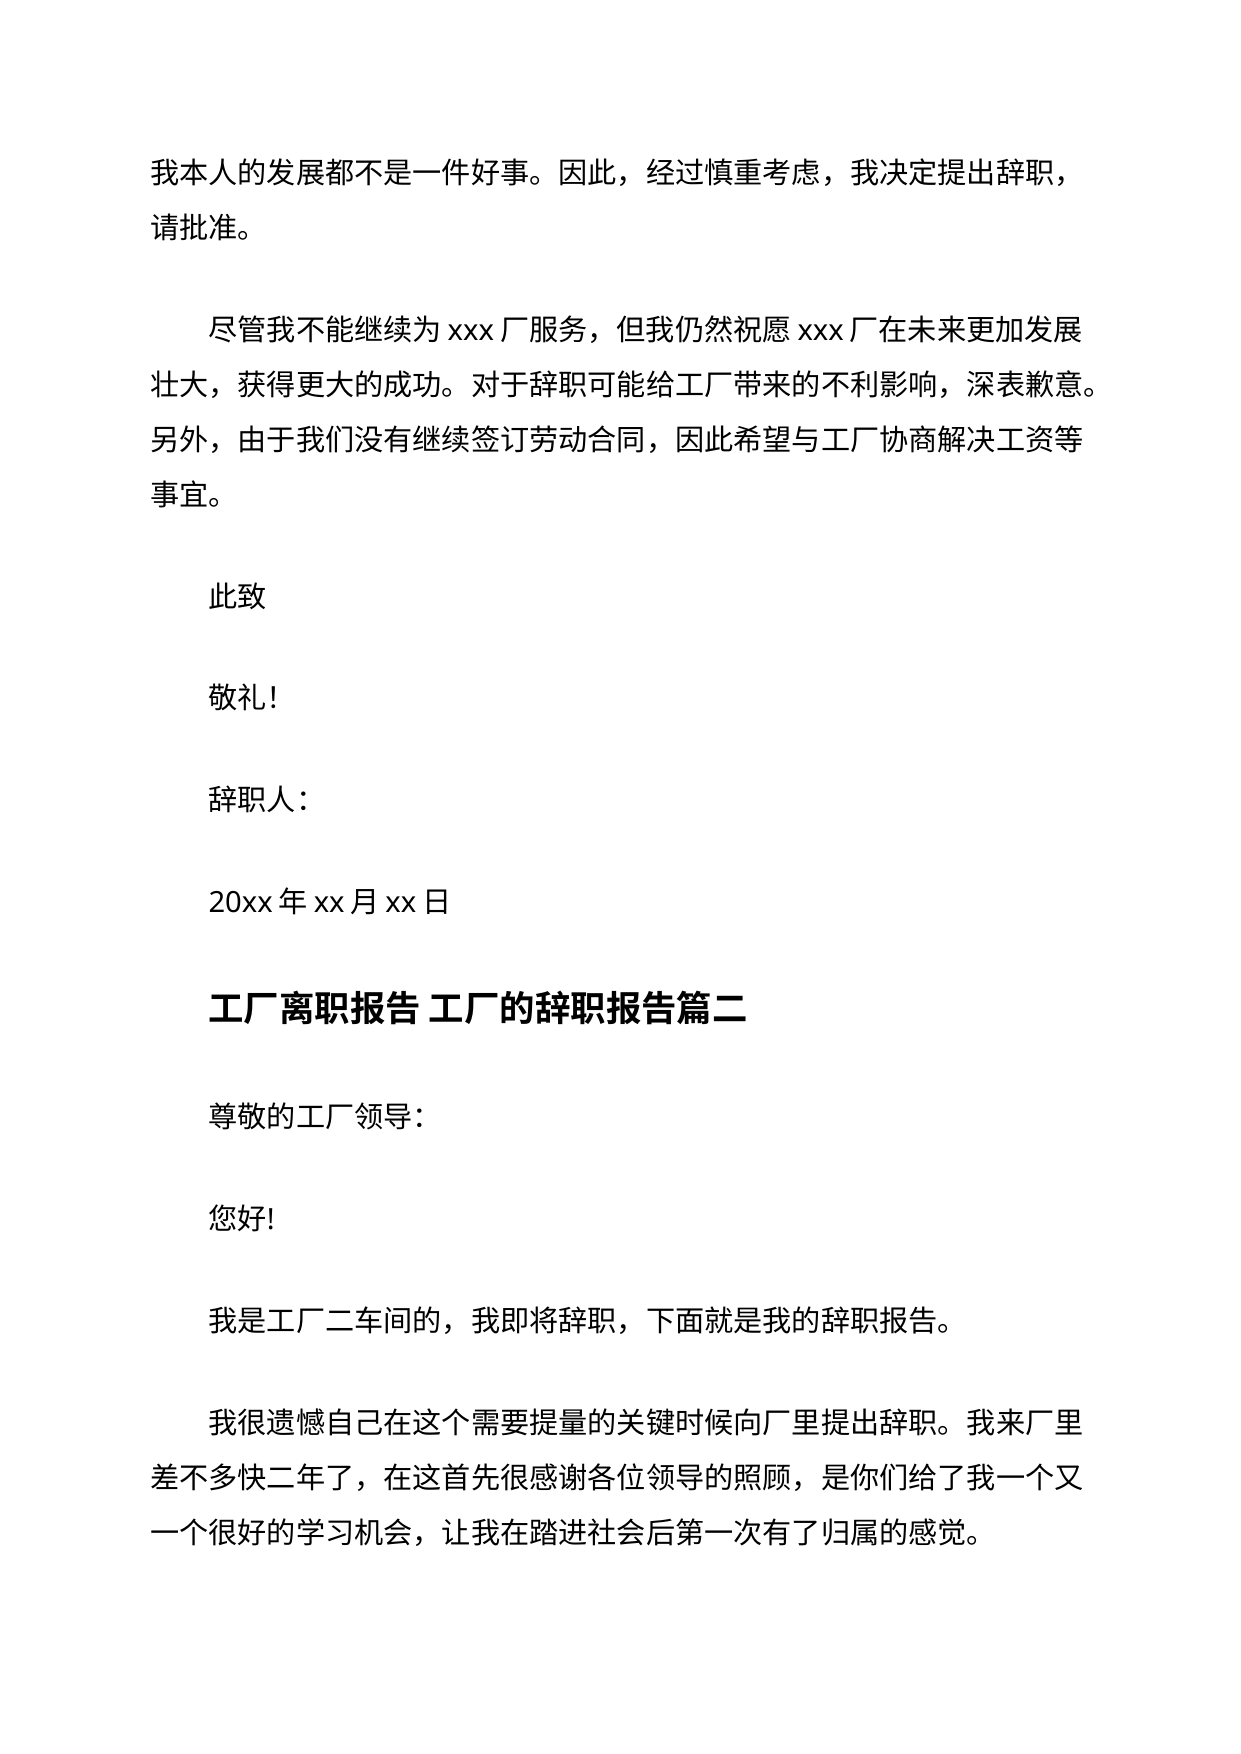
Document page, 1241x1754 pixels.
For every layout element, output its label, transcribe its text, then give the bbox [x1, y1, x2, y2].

text 我很遗憾自己在这个需要提量的关键时候向厂里提出辞职。我来厂里差不多快二年了，在这首先很感谢各位领导的照顾，是你们给了我一个又一个很好的学习机会，让我在踏进社会后第一次有了归属的感觉。 [150, 1399, 1090, 1552]
text 我是工厂二车间的，我即将辞职，下面就是我的辞职报告。 [150, 1298, 1090, 1340]
text 辞职人： [150, 777, 1090, 819]
text 尽管我不能继续为xxx厂服务，但我仍然祝愿xxx厂在未来更加发展壮大，获得更大的成功。对于辞职可能给工厂带来的不利影响，深表歉意。另外，由于我们没有继续签订劳动合同，因此希望与工厂协商解决工资等事宜。 [150, 307, 1090, 514]
text 敬礼！ [150, 675, 1090, 717]
text 此致 [150, 573, 1090, 616]
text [150, 150, 1090, 247]
text 20xx年xx月xx日 [150, 878, 1090, 921]
text 尊敬的工厂领导： [150, 1094, 1090, 1136]
text 工厂离职报告 工厂的辞职报告篇二 [150, 981, 1090, 1032]
text 您好! [150, 1196, 1090, 1238]
